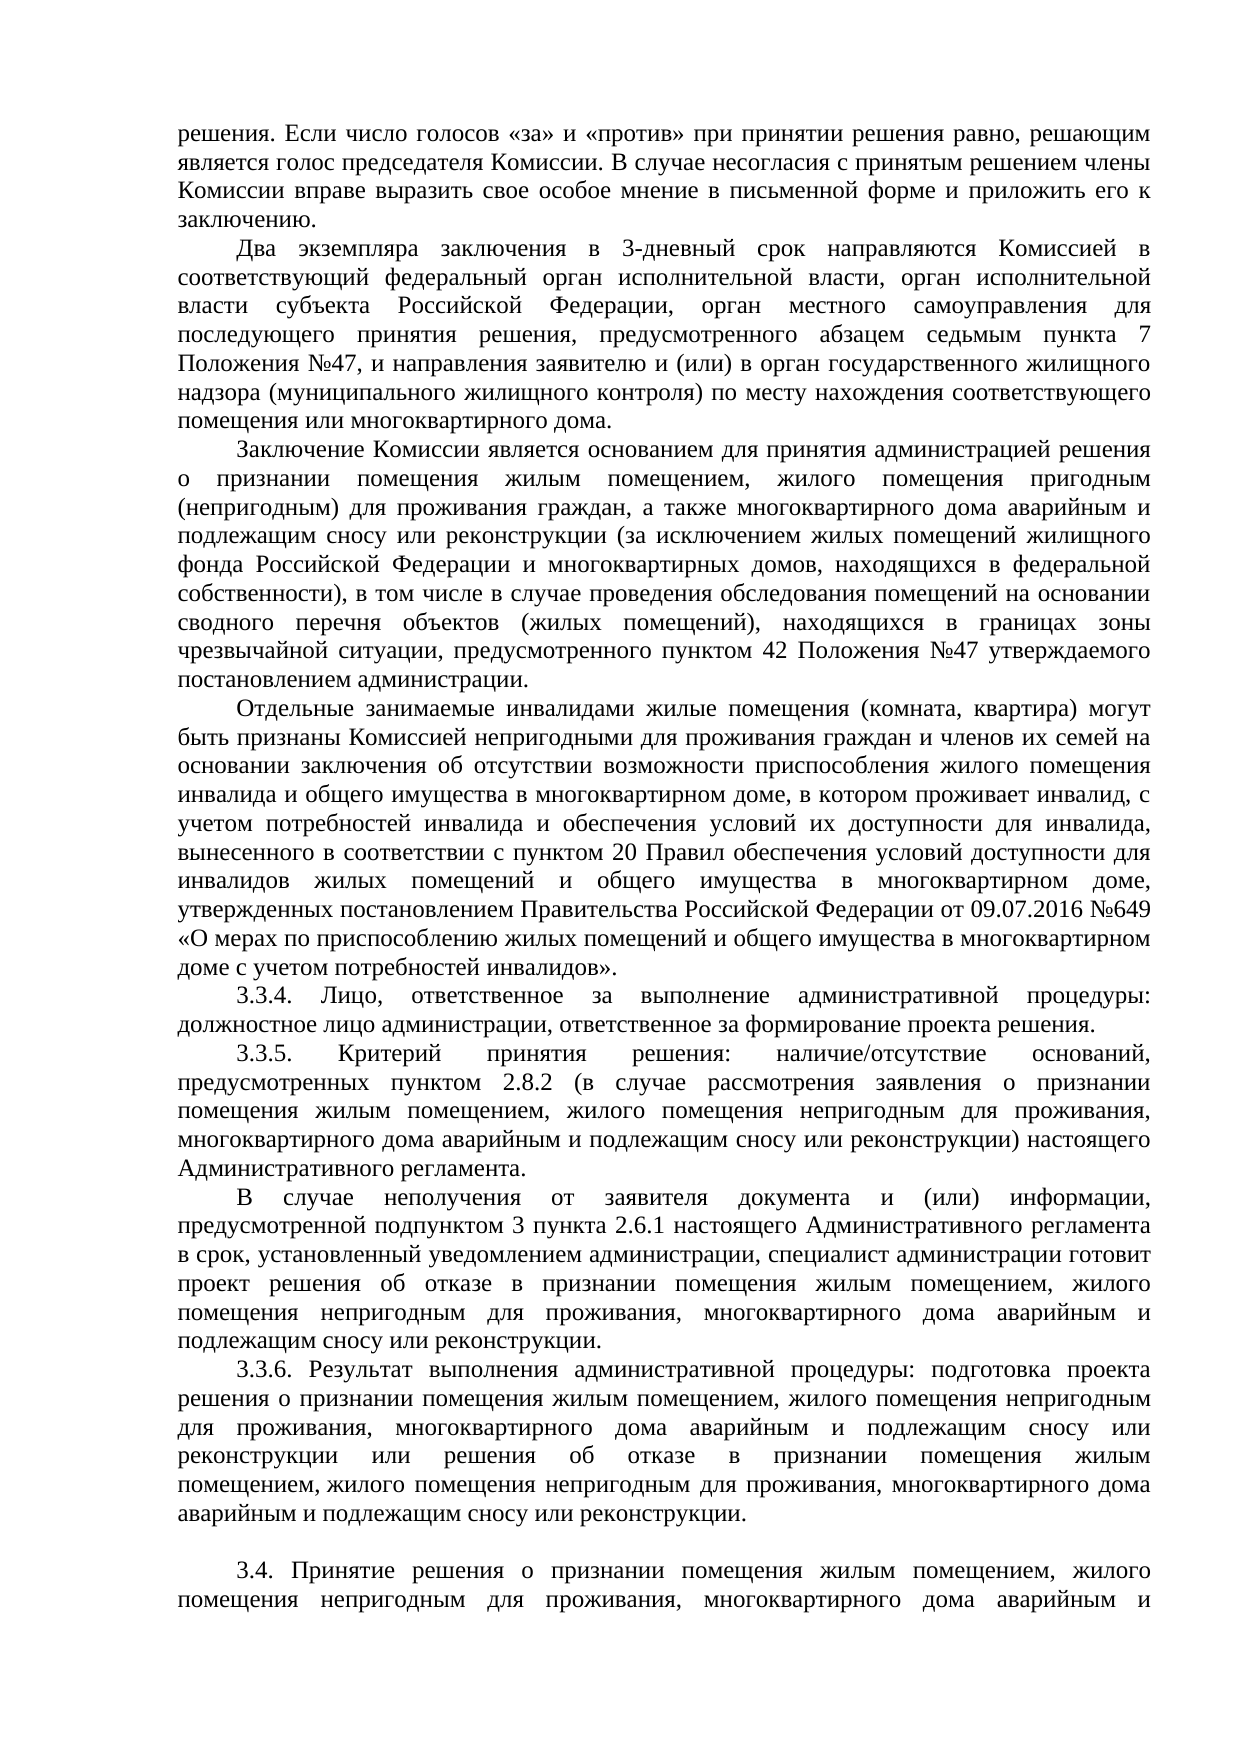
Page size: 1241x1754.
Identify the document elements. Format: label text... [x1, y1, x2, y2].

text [177, 118, 1152, 233]
text Два экземпляра заключения в 3-дневный срок направляются Комиссией в соответствующий федеральный орган исполнительной власти, орган исполнительной власти субъекта Российской Федерации, орган местного самоуправления для последующего принятия решения, предусмотренного абзацем седьмым пункта 7 Положения №47, и направления заявителю и (или) в орган государственного жилищного надзора (муниципального жилищного контроля) по месту нахождения соответствующего помещения или многоквартирного дома. [177, 233, 1152, 434]
text Заключение Комиссии является основанием для принятия администрацией решения о признании помещения жилым помещением, жилого помещения пригодным (непригодным) для проживания граждан, а также многоквартирного дома аварийным и подлежащим сносу или реконструкции (за исключением жилых помещений жилищного фонда Российской Федерации и многоквартирных домов, находящихся в федеральной собственности), в том числе в случае проведения обследования помещений на основании сводного перечня объектов (жилых помещений), находящихся в границах зоны чрезвычайной ситуации, предусмотренного пунктом 42 Положения №47 утверждаемого постановлением администрации. [177, 434, 1152, 693]
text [177, 1556, 1152, 1613]
text В случае неполучения от заявителя документа и (или) информации, предусмотренной подпунктом 3 пункта 2.6.1 настоящего Административного регламента в срок, установленный уведомлением администрации, специалист администрации готовит проект решения об отказе в признании помещения жилым помещением, жилого помещения непригодным для проживания, многоквартирного дома аварийным и подлежащим сносу или реконструкции. [177, 1182, 1152, 1354]
text Отдельные занимаемые инвалидами жилые помещения (комната, квартира) могут быть признаны Комиссией непригодными для проживания граждан и членов их семей на основании заключения об отсутствии возможности приспособления жилого помещения инвалида и общего имущества в многоквартирном доме, в котором проживает инвалид, с учетом потребностей инвалида и обеспечения условий их доступности для инвалида, вынесенного в соответствии с пунктом 20 Правил обеспечения условий доступности для инвалидов жилых помещений и общего имущества в многоквартирном доме, утвержденных постановлением Правительства Российской Федерации от 09.07.2016 №649 «О мерах по приспособлению жилых помещений и общего имущества в многоквартирном доме с учетом потребностей инвалидов». [177, 693, 1152, 981]
text 3.3.6. Результат выполнения административной процедуры: подготовка проекта решения о признании помещения жилым помещением, жилого помещения непригодным для проживания, многоквартирного дома аварийным и подлежащим сносу или реконструкции или решения об отказе в признании помещения жилым помещением, жилого помещения непригодным для проживания, многоквартирного дома аварийным и подлежащим сносу или реконструкции. [177, 1354, 1152, 1527]
text 3.3.5. Критерий принятия решения: наличие/отсутствие оснований, предусмотренных пунктом 2.8.2 (в случае рассмотрения заявления о признании помещения жилым помещением, жилого помещения непригодным для проживания, многоквартирного дома аварийным и подлежащим сносу или реконструкции) настоящего Административного регламента. [177, 1038, 1152, 1182]
text 3.3.4. Лицо, ответственное за выполнение административной процедуры: должностное лицо администрации, ответственное за формирование проекта решения. [177, 981, 1152, 1038]
